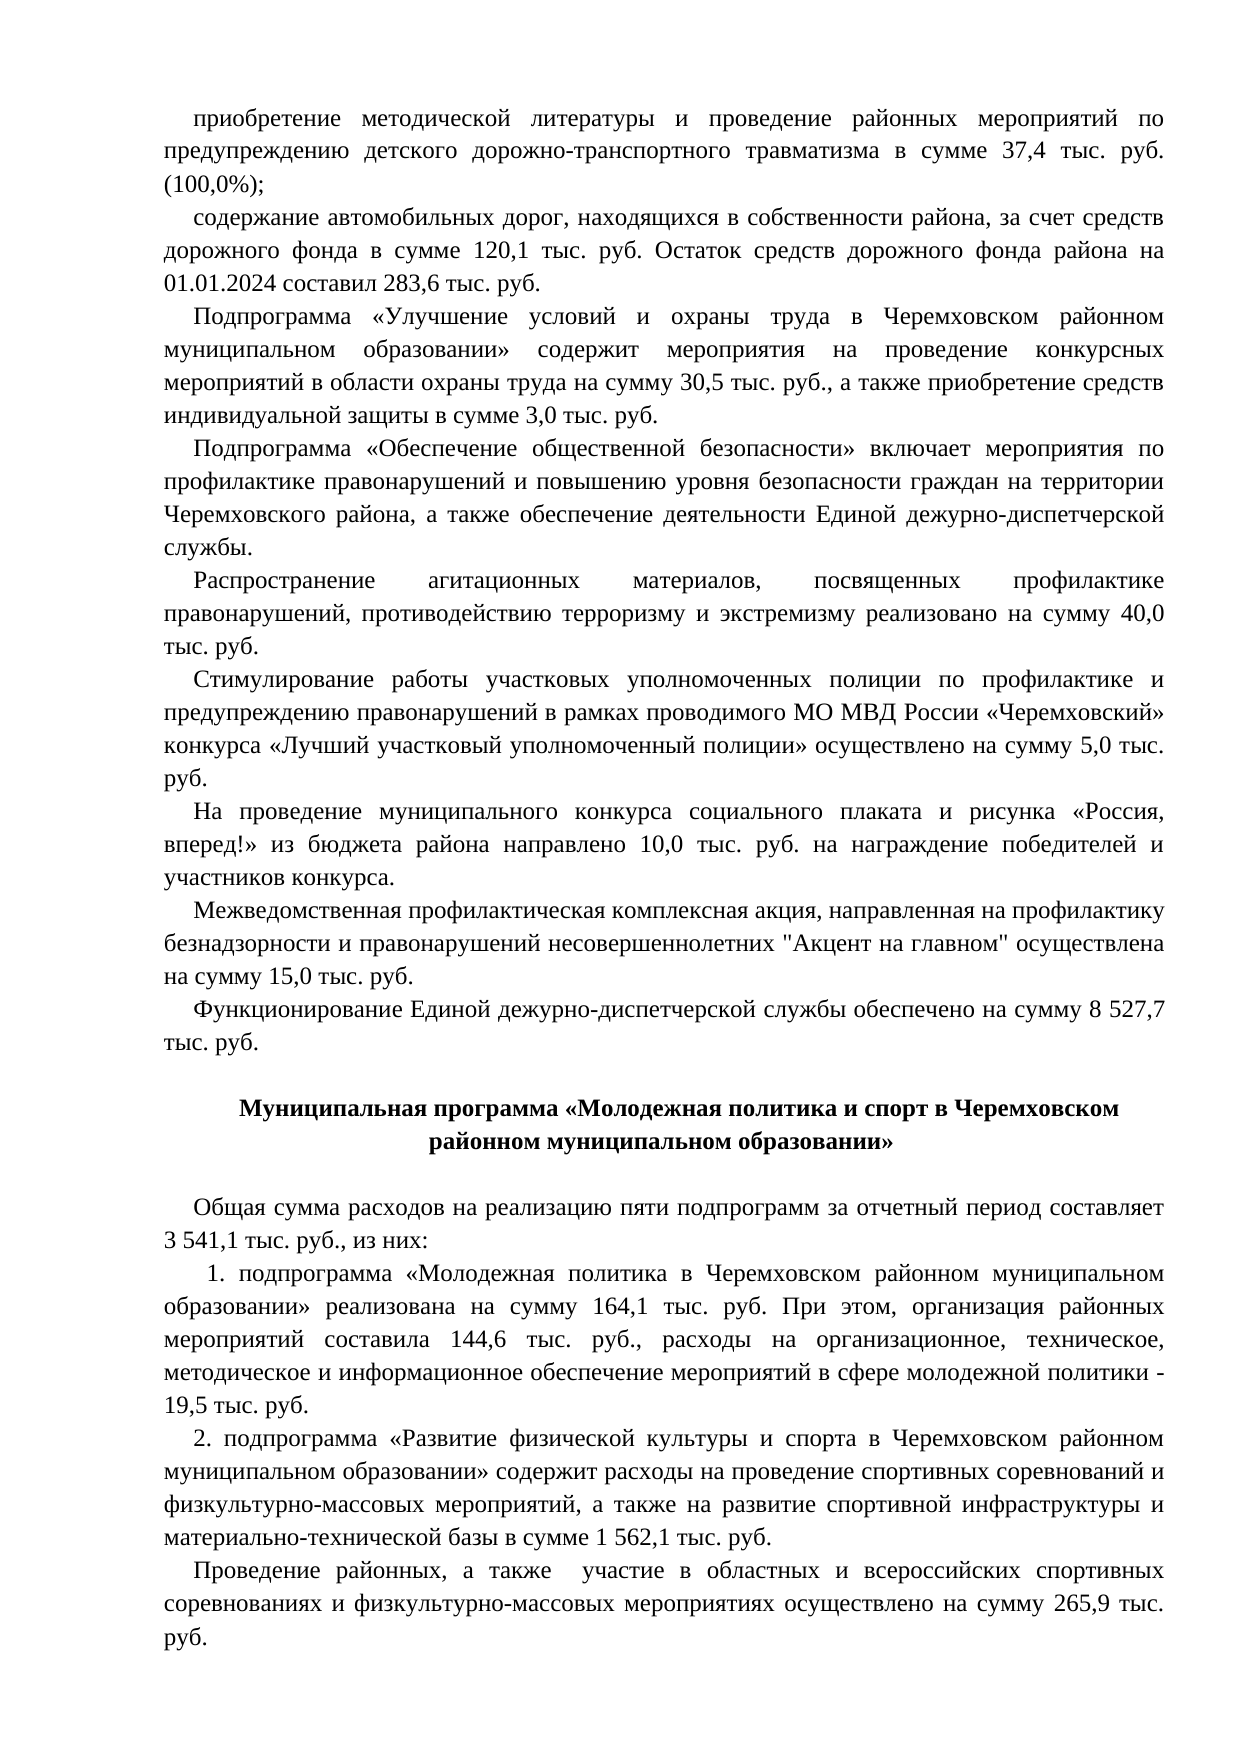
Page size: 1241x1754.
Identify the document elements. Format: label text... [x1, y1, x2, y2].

text Подпрограмма «Улучшение условий и охраны труда в Черемховском районном муниципальном образовании» содержит мероприятия на проведение конкурсных мероприятий в области охраны труда на сумму 30,5 тыс. руб., а также приобретение средств индивидуальной защиты в сумме 3,0 тыс. руб. [164, 301, 1165, 428]
text Функционирование Единой дежурно-диспетчерской службы обеспечено на сумму 8 527,7 тыс. руб. [164, 994, 1165, 1056]
text 2. подпрограмма «Развитие физической культуры и спорта в Черемховском районном муниципальном образовании» содержит расходы на проведение спортивных соревнований и физкультурно-массовых мероприятий, а также на развитие спортивной инфраструктуры и материально-технической базы в сумме 1 562,1 тыс. руб. [164, 1423, 1165, 1551]
text 1. подпрограмма «Молодежная политика в Черемховском районном муниципальном образовании» реализована на сумму 164,1 тыс. руб. При этом, организация районных мероприятий составила 144,6 тыс. руб., расходы на организационное, техническое, методическое и информационное обеспечение мероприятий в сфере молодежной политики - 19,5 тыс. руб. [164, 1258, 1165, 1419]
text приобретение методической литературы и проведение районных мероприятий по предупреждению детского дорожно-транспортного травматизма в сумме 37,4 тыс. руб. (100,0%); [164, 103, 1165, 197]
text Проведение районных, а также участие в областных и всероссийских спортивных соревнованиях и физкультурно-массовых мероприятиях осуществлено на сумму 265,9 тыс. руб. [164, 1556, 1165, 1650]
text Межведомственная профилактическая комплексная акция, направленная на профилактику безнадзорности и правонарушений несовершеннолетних "Акцент на главном" осуществлена на сумму 15,0 тыс. руб. [164, 895, 1165, 990]
text Стимулирование работы участковых уполномоченных полиции по профилактике и предупреждению правонарушений в рамках проводимого МО МВД России «Черемховский» конкурса «Лучший участковый уполномоченный полиции» осуществлено на сумму 5,0 тыс. руб. [164, 664, 1165, 792]
text Подпрограмма «Обеспечение общественной безопасности» включает мероприятия по профилактике правонарушений и повышению уровня безопасности граждан на территории Черемховского района, а также обеспечение деятельности Единой дежурно-диспетчерской службы. [164, 433, 1165, 561]
text Распространение агитационных материалов, посвященных профилактике правонарушений, противодействию терроризму и экстремизму реализовано на сумму 40,0 тыс. руб. [164, 565, 1165, 660]
text На проведение муниципального конкурса социального плаката и рисунка «Россия, вперед!» из бюджета района направлено 10,0 тыс. руб. на награждение победителей и участников конкурса. [164, 796, 1165, 891]
text содержание автомобильных дорог, находящихся в собственности района, за счет средств дорожного фонда в сумме 120,1 тыс. руб. Остаток средств дорожного фонда района на 01.01.2024 составил 283,6 тыс. руб. [164, 202, 1165, 296]
text Общая сумма расходов на реализацию пяти подпрограмм за отчетный период составляет 3 541,1 тыс. руб., из них: [164, 1192, 1165, 1254]
text Муниципальная программа «Молодежная политика и спорт в Черемховском районном муниципальном образовании» [164, 1093, 1165, 1188]
